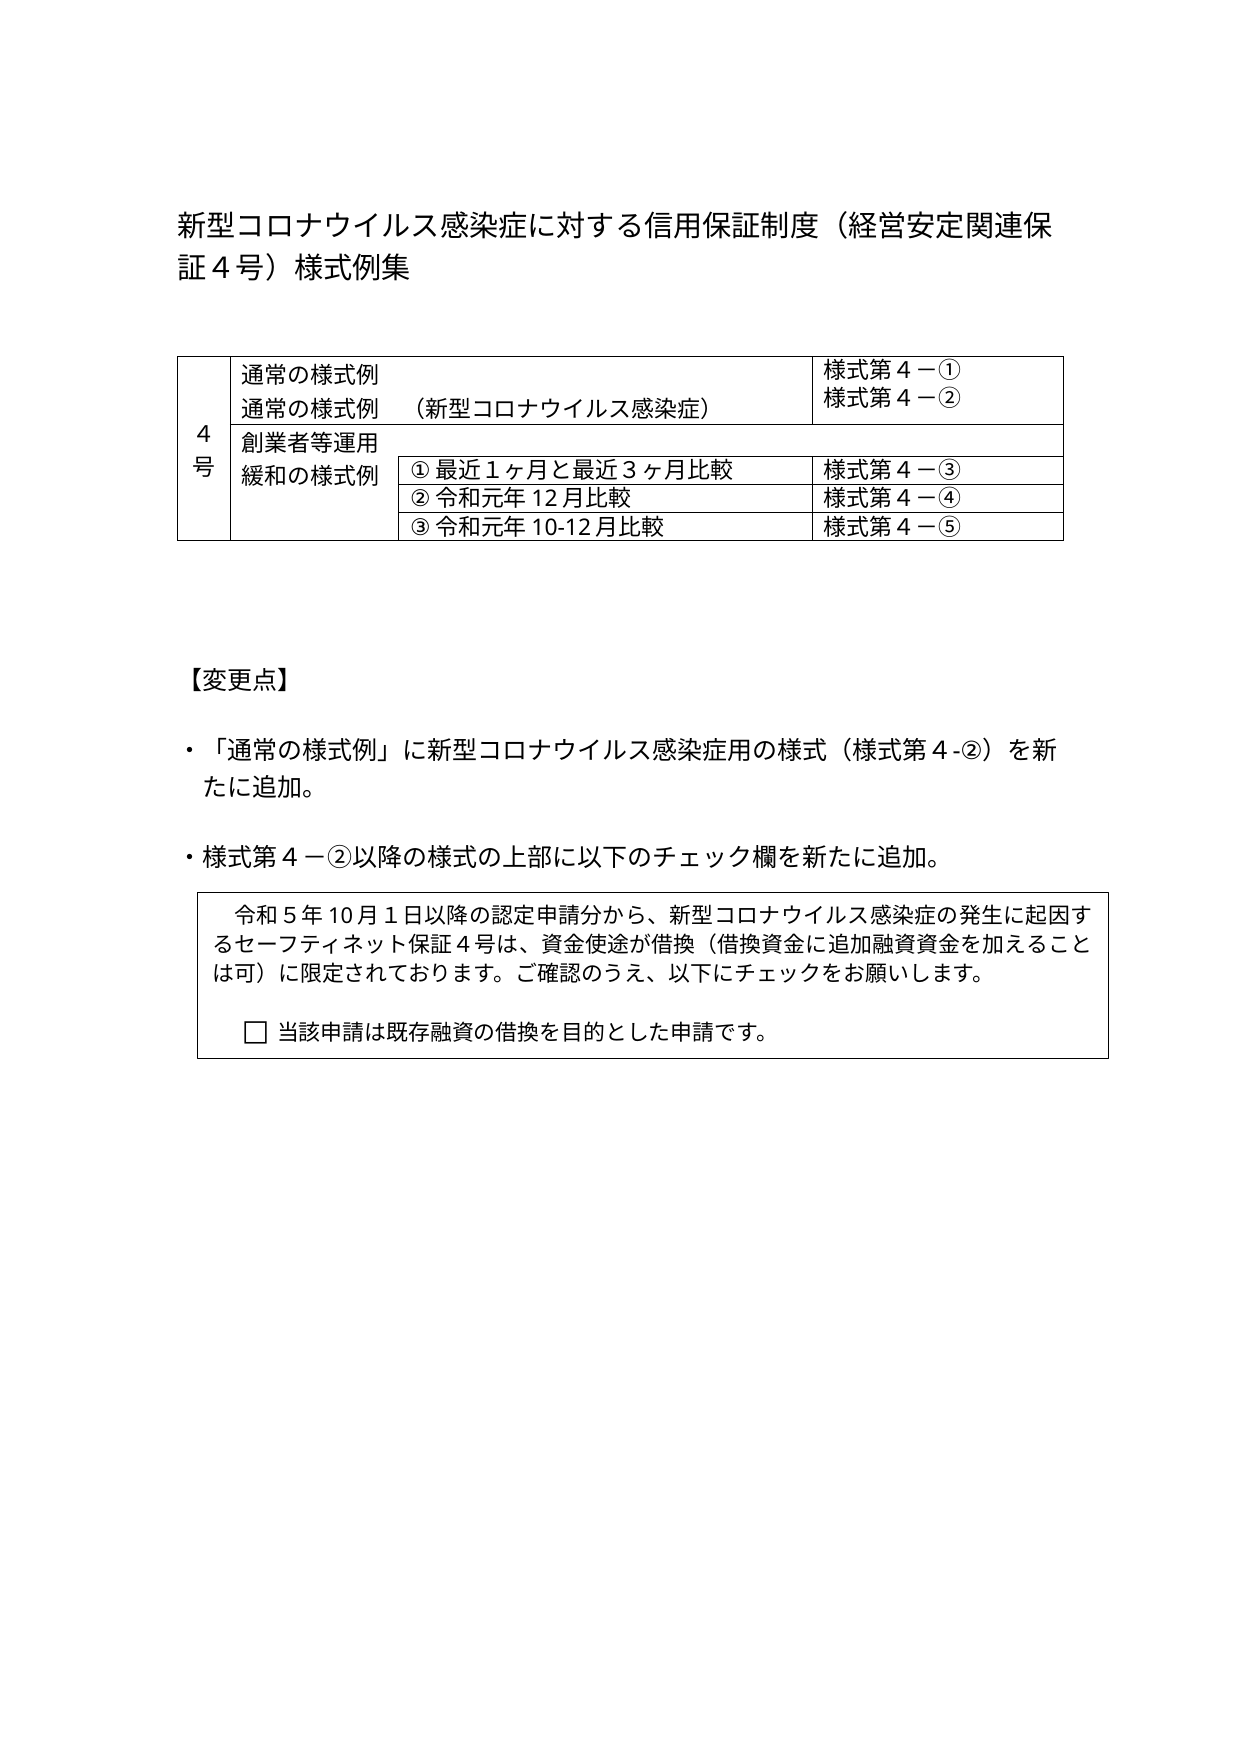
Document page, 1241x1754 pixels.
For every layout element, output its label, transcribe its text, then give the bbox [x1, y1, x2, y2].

table_header 様式第４－① 様式第４－② [813, 357, 1063, 424]
text 【変更点】 [177, 661, 1063, 697]
table_cell 創業者等運用緩和の様式例 [231, 425, 399, 540]
table_cell 様式第４－④ [813, 485, 1063, 512]
table_header ４号 [178, 357, 230, 540]
table_cell ②令和元年12月比較 [399, 485, 812, 512]
table_cell 様式第４－③ [813, 457, 1063, 484]
table_cell 様式第４－⑤ [813, 513, 1063, 540]
text ・様式第４－②以降の様式の上部に以下のチェック欄を新たに追加。 [177, 837, 1063, 874]
table_cell ③令和元年10-12月比較 [399, 513, 812, 540]
table_cell ①最近１ヶ月と最近３ヶ月比較 [399, 457, 812, 484]
table_header 通常の様式例 通常の様式例 （新型コロナウイルス感染症） [231, 357, 812, 424]
text 新型コロナウイルス感染症に対する信用保証制度（経営安定関連保証４号）様式例集 [177, 202, 1063, 287]
table_cell [399, 425, 1063, 456]
text ・「通常の様式例」に新型コロナウイルス感染症用の様式（様式第４-②）を新たに追加。 [177, 731, 1063, 803]
